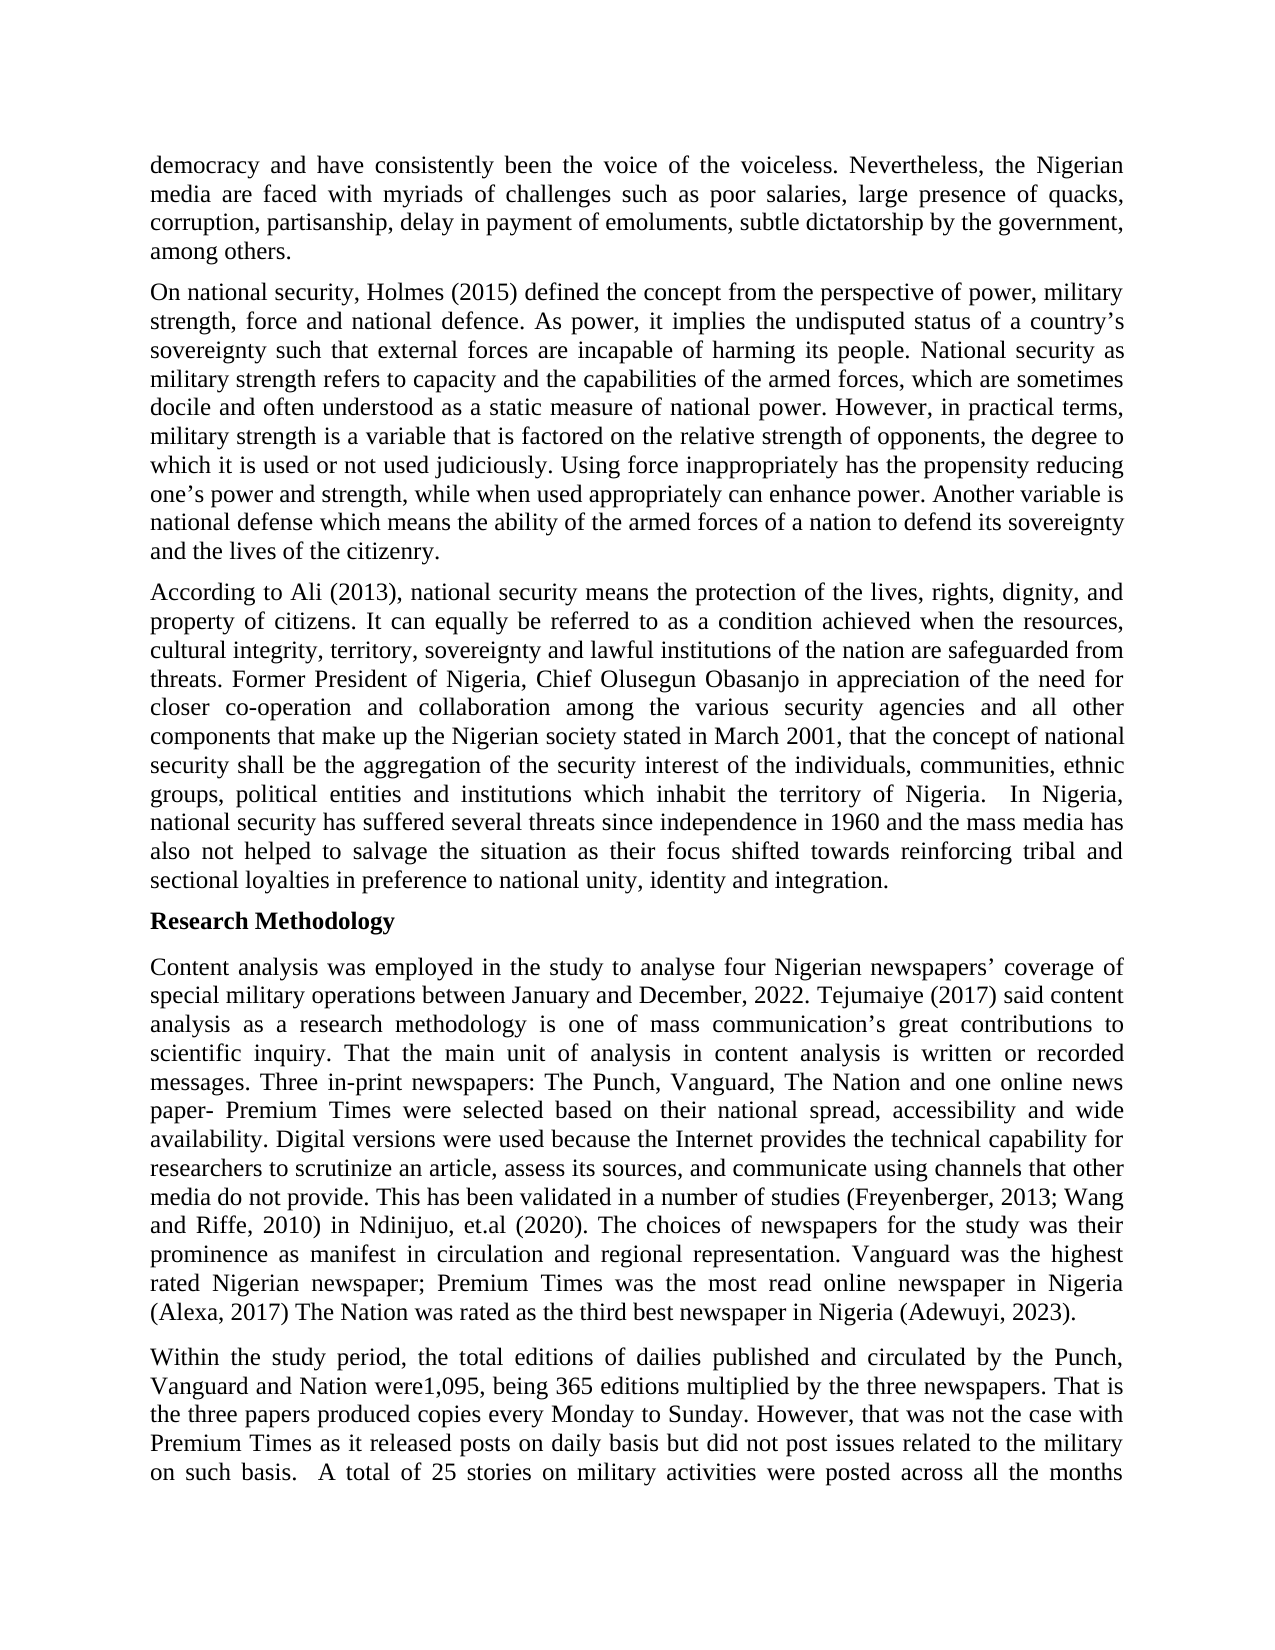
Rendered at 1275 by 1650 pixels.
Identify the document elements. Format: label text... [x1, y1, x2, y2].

text On national security, Holmes (2015) defined the concept from the perspective of power, military strength, force and national defence. As power, it implies the undisputed status of a country’s sovereignty such that external forces are incapable of harming its people. National security as military strength refers to capacity and the capabilities of the armed forces, which are sometimes docile and often understood as a static measure of national power. However, in practical terms, military strength is a variable that is factored on the relative strength of opponents, the degree to which it is used or not used judiciously. Using force inappropriately has the propensity reducing one’s power and strength, while when used appropriately can enhance power. Another variable is national defense which means the ability of the armed forces of a nation to defend its sovereignty and the lives of the citizenry. [150, 277, 1125, 565]
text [150, 150, 1125, 265]
text Content analysis was employed in the study to analyse four Nigerian newspapers’ coverage of special military operations between January and December, 2022. Tejumaiye (2017) said content analysis as a research methodology is one of mass communication’s great contributions to scientific inquiry. That the main unit of analysis in content analysis is written or recorded messages. Three in-print newspapers: The Punch, Vanguard, The Nation and one online news paper- Premium Times were selected based on their national spread, accessibility and wide availability. Digital versions were used because the Internet provides the technical capability for researchers to scrutinize an article, assess its sources, and communicate using channels that other media do not provide. This has been validated in a number of studies (Freyenberger, 2013; Wang and Riffe, 2010) in Ndinijuo, et.al (2020). The choices of newspapers for the study was their prominence as manifest in circulation and regional representation. Vanguard was the highest rated Nigerian newspaper; Premium Times was the most read online newspaper in Nigeria (Alexa, 2017) The Nation was rated as the third best newspaper in Nigeria (Adewuyi, 2023). [150, 952, 1125, 1325]
text Research Methodology [150, 906, 1125, 935]
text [150, 1342, 1125, 1486]
text According to Ali (2013), national security means the protection of the lives, rights, dignity, and property of citizens. It can equally be referred to as a condition achieved when the resources, cultural integrity, territory, sovereignty and lawful institutions of the nation are safeguarded from threats. Former President of Nigeria, Chief Olusegun Obasanjo in appreciation of the need for closer co-operation and collaboration among the various security agencies and all other components that make up the Nigerian society stated in March 2001, that the concept of national security shall be the aggregation of the security interest of the individuals, communities, ethnic groups, political entities and institutions which inhabit the territory of Nigeria. In Nigeria, national security has suffered several threats since independence in 1960 and the mass media has also not helped to salvage the situation as their focus shifted towards reinforcing tribal and sectional loyalties in preference to national unity, identity and integration. [150, 577, 1125, 894]
